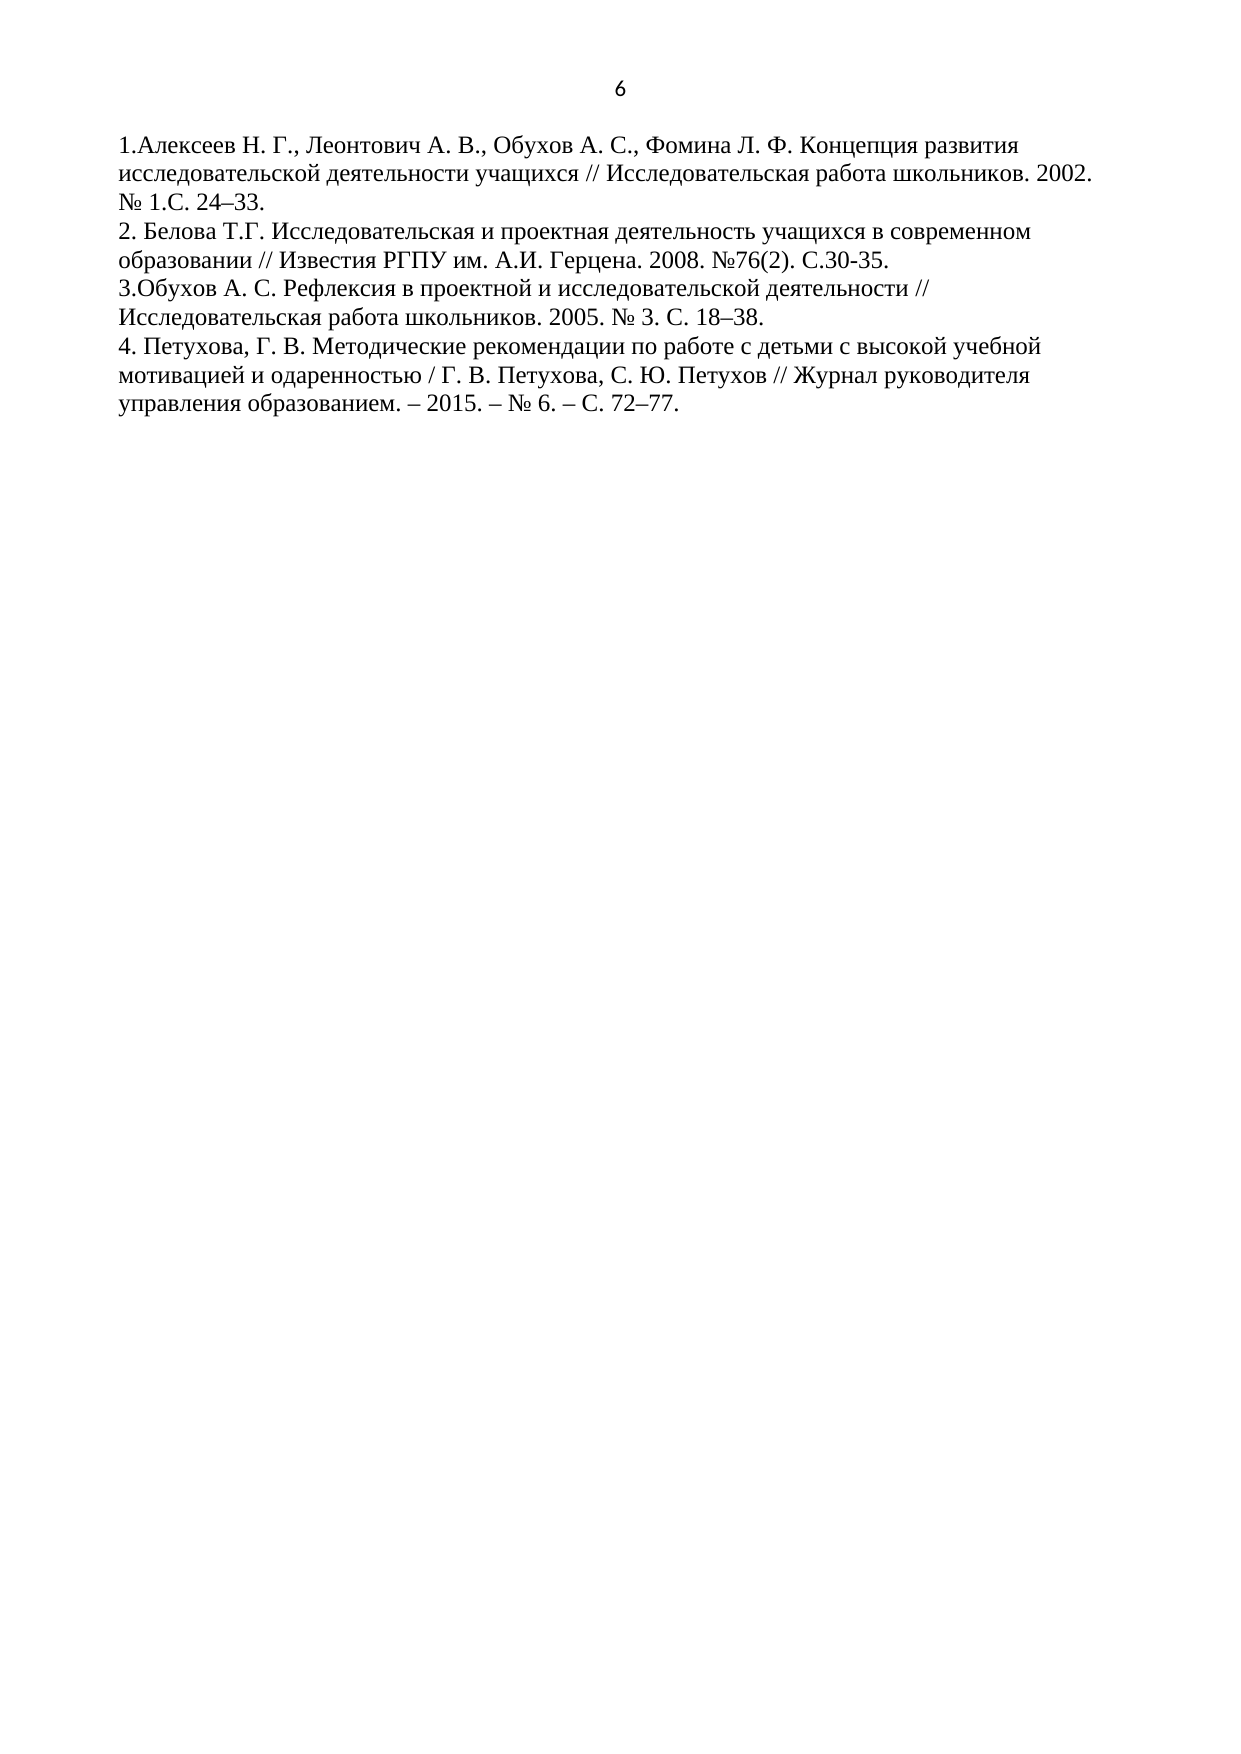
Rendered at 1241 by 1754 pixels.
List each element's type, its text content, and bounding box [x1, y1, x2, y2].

text 3.Обухов А. С. Рефлексия в проектной и исследовательской деятельности // Исследовательская работа школьников. 2005. № 3. C. 18–38. [118, 273, 1122, 331]
text 1.Алексеев Н. Г., Леонтович А. В., Обухов А. С., Фомина Л. Ф. Концепция развития исследовательской деятельности учащихся // Исследовательская работа школьников. 2002. № 1.C. 24–33. [118, 130, 1122, 216]
text 2. Белова Т.Г. Исследовательская и проектная деятельность учащихся в современном образовании // Известия РГПУ им. А.И. Герцена. 2008. №76(2). С.30-35. [118, 216, 1122, 273]
text 4. Петухова, Г. В. Методические рекомендации по работе с детьми с высокой учебной мотивацией и одаренностью / Г. В. Петухова, С. Ю. Петухов // Журнал руководителя управления образованием. – 2015. – № 6. – С. 72–77. [118, 331, 1122, 417]
